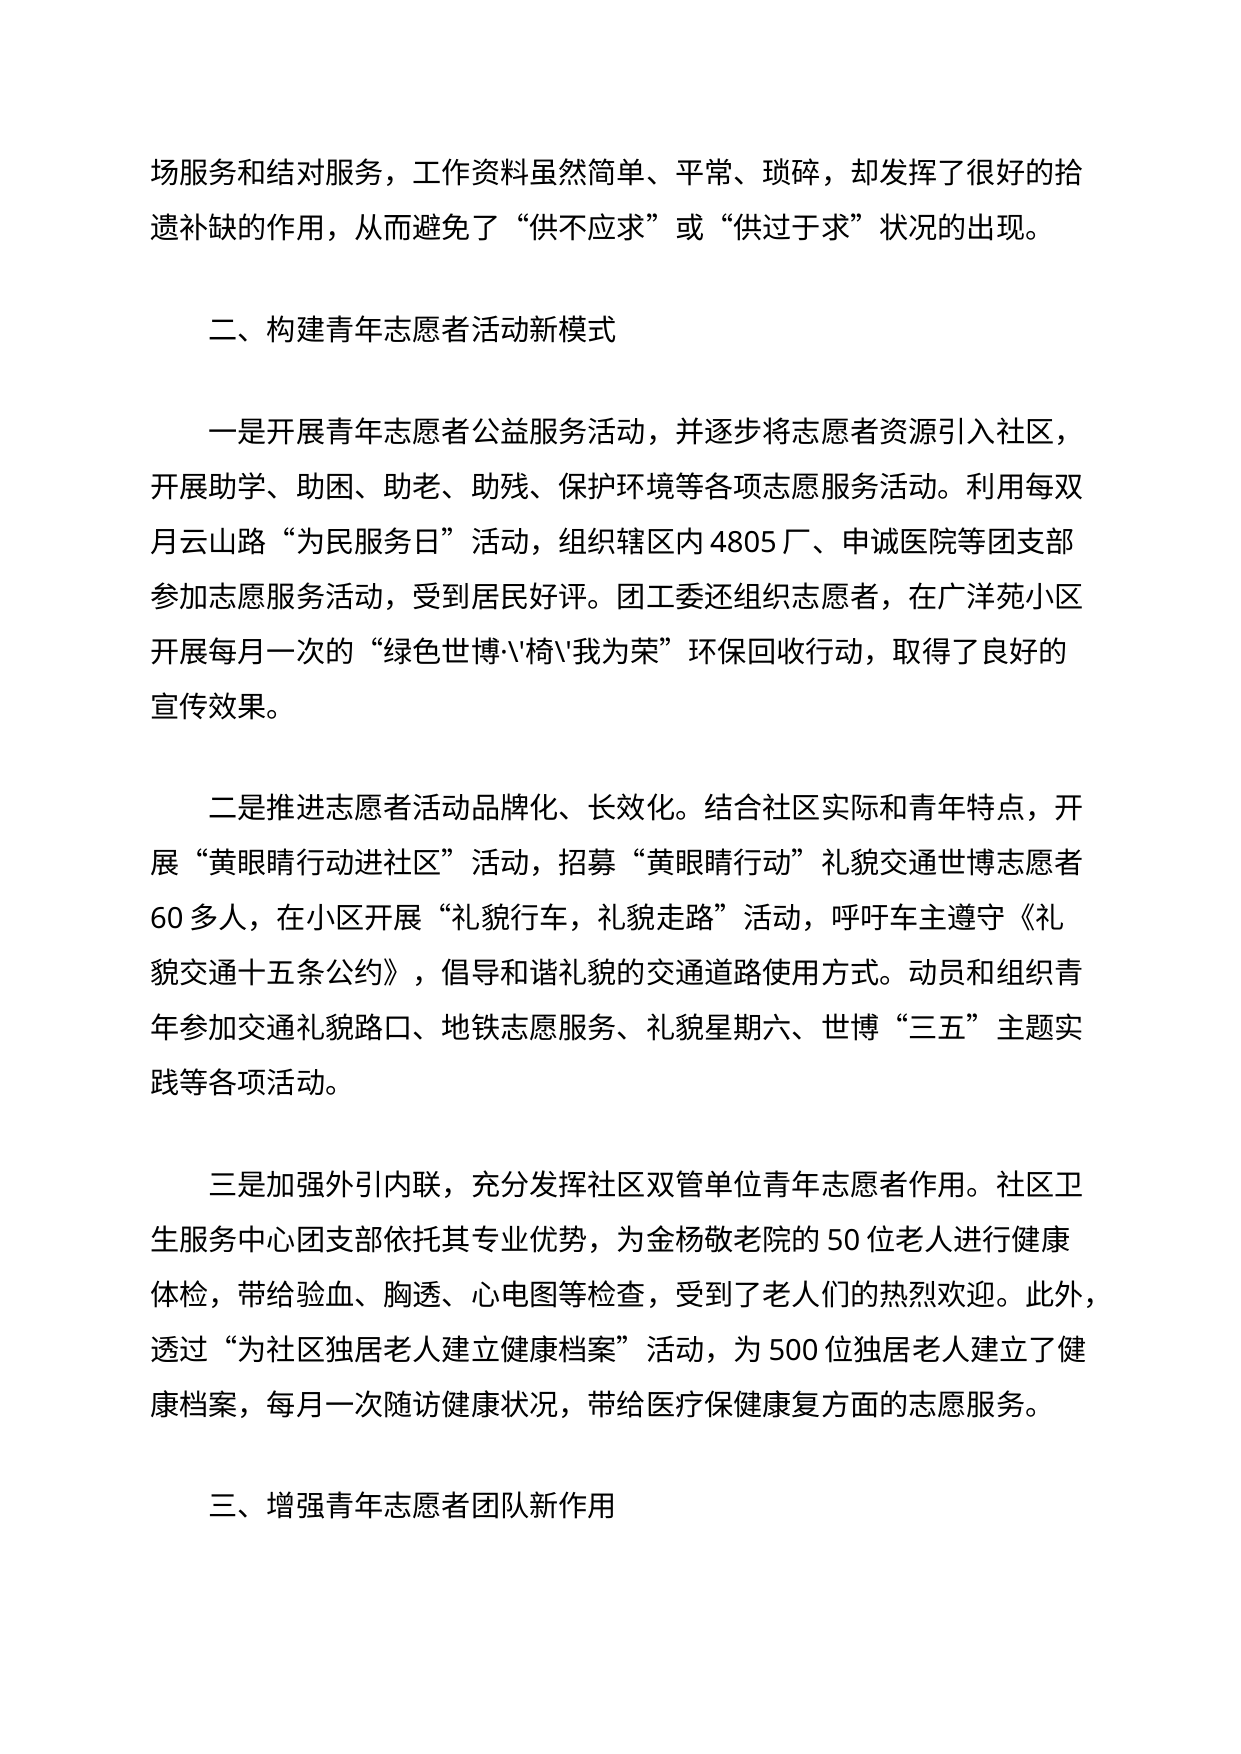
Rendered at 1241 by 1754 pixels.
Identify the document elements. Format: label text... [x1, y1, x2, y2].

text 三是加强外引内联，充分发挥社区双管单位青年志愿者作用。社区卫生服务中心团支部依托其专业优势，为金杨敬老院的50位老人进行健康体检，带给验血、胸透、心电图等检查，受到了老人们的热烈欢迎。此外，透过“为社区独居老人建立健康档案”活动，为500位独居老人建立了健康档案，每月一次随访健康状况，带给医疗保健康复方面的志愿服务。 [150, 1161, 1090, 1423]
text 一是开展青年志愿者公益服务活动，并逐步将志愿者资源引入社区，开展助学、助困、助老、助残、保护环境等各项志愿服务活动。利用每双月云山路“为民服务日”活动，组织辖区内4805厂、申诚医院等团支部参加志愿服务活动，受到居民好评。团工委还组织志愿者，在广洋苑小区开展每月一次的“绿色世博·\'椅\'我为荣”环保回收行动，取得了良好的宣传效果。 [150, 408, 1090, 725]
text 二、构建青年志愿者活动新模式 [150, 307, 1090, 349]
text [150, 150, 1090, 247]
text 二是推进志愿者活动品牌化、长效化。结合社区实际和青年特点，开展“黄眼睛行动进社区”活动，招募“黄眼睛行动”礼貌交通世博志愿者60多人，在小区开展“礼貌行车，礼貌走路”活动，呼吁车主遵守《礼貌交通十五条公约》，倡导和谐礼貌的交通道路使用方式。动员和组织青年参加交通礼貌路口、地铁志愿服务、礼貌星期六、世博“三五”主题实践等各项活动。 [150, 785, 1090, 1102]
text 三、增强青年志愿者团队新作用 [150, 1483, 1090, 1525]
